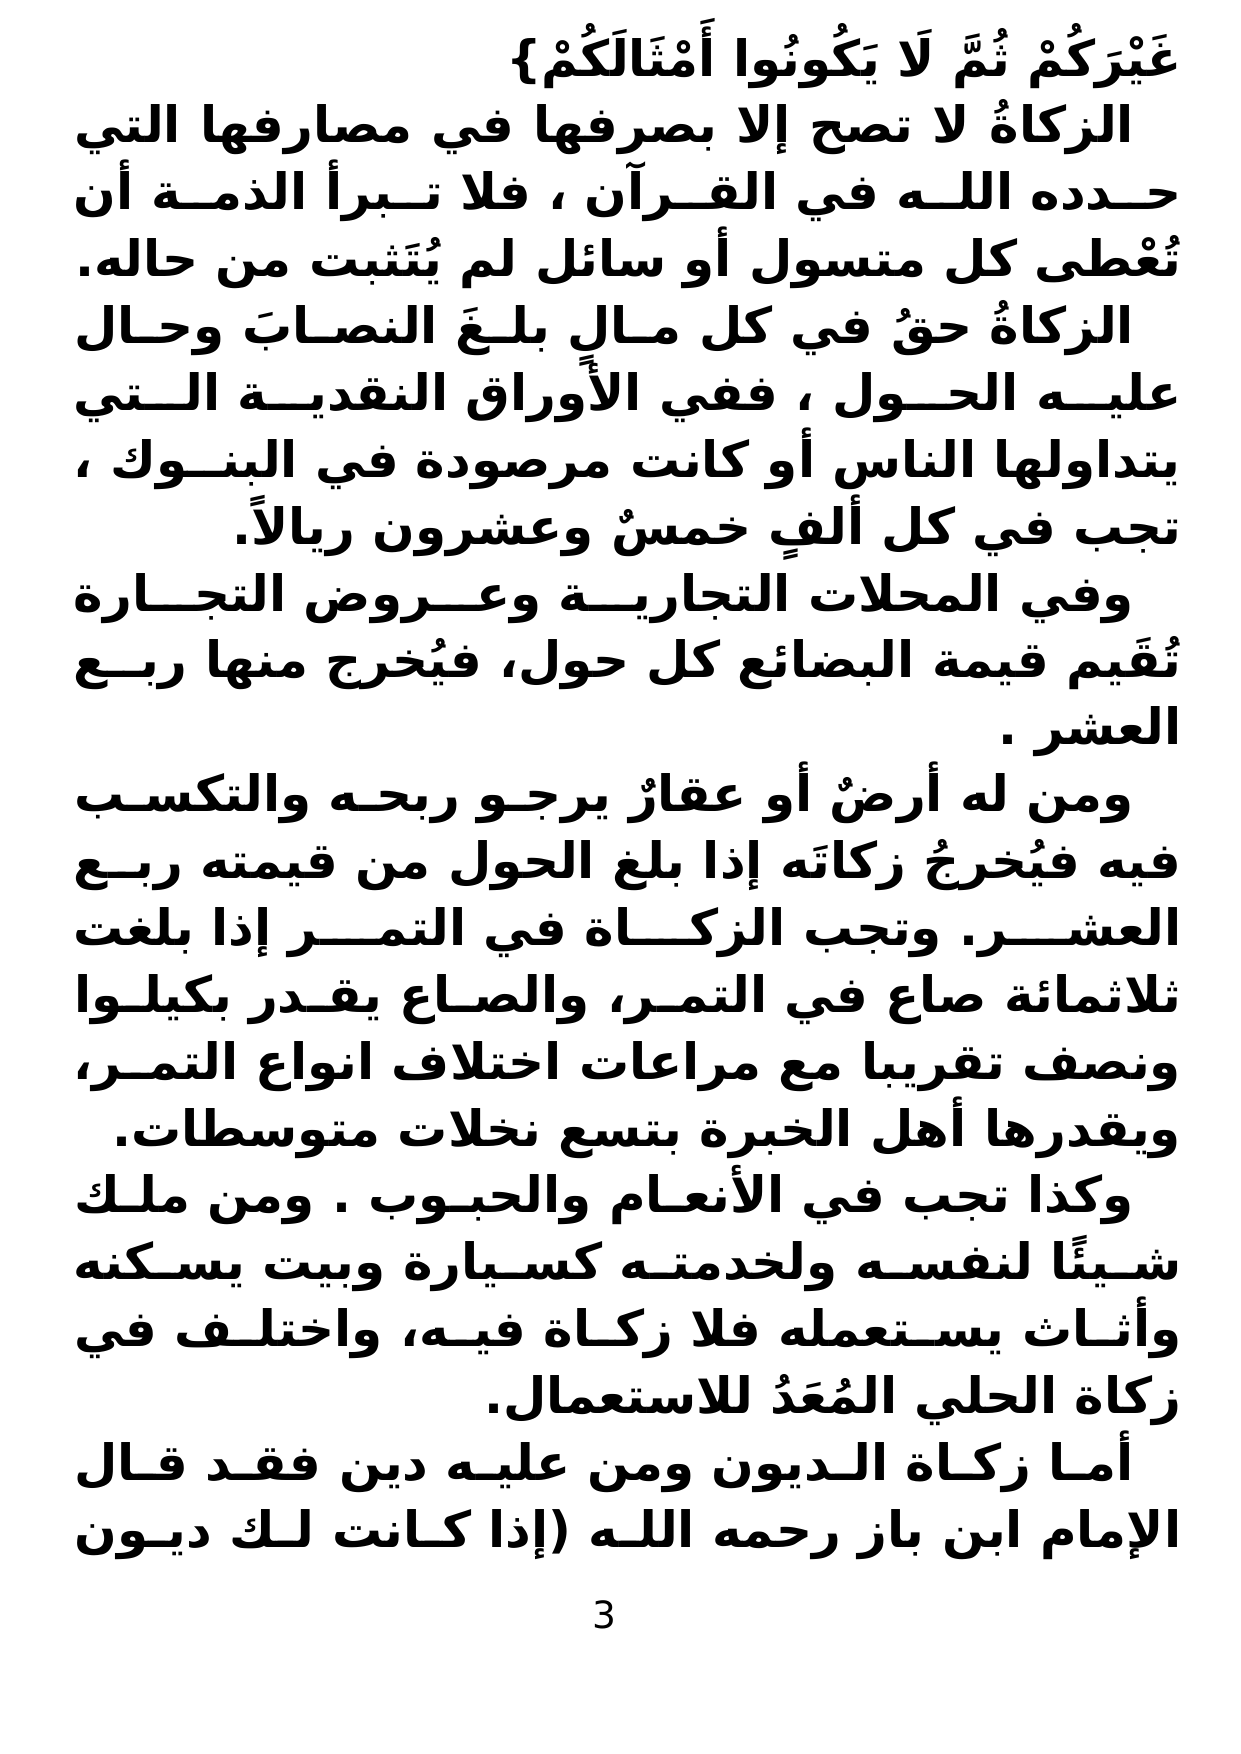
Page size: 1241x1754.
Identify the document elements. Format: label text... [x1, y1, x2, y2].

text الزكاةُ حقُ في كل مالٍ بلغَ النصابَ وحال عليه الحول ، ففي الأوراق النقدية التي يتداولها الناس أو كانت مرصودة في البنوك ، تجب في كل ألفٍ خمسٌ وعشرون ريالاً. [74, 297, 1181, 556]
text وفي المحلات التجارية وعروض التجارة تُقَيم قيمة البضائع كل حول، فيُخرج منها ربع العشر . [74, 564, 1181, 757]
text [74, 29, 1181, 88]
text الزكاةُ لا تصح إلا بصرفها في مصارفها التي حدده الله في القرآن ، فلا تبرأ الذمة أن تُعْطى كل متسول أو سائل لم يُتَثبت من حاله. [74, 96, 1181, 288]
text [74, 1434, 1181, 1559]
text وكذا تجب في الأنعام والحبوب . ومن ملك شيئًا لنفسه ولخدمته كسيارة وبيت يسكنه وأثاث يستعمله فلا زكاة فيه، واختلف في زكاة الحلي المُعَدُ للاستعمال. [74, 1166, 1181, 1425]
text ومن له أرضٌ أو عقارٌ يرجو ربحه والتكسب فيه فيُخرجُ زكاتَه إذا بلغ الحول من قيمته ربع العشر. وتجب الزكاة في التمر إذا بلغت ثلاثمائة صاع في التمر، والصاع يقدر بكيلوا ونصف تقريبا مع مراعات اختلاف انواع التمر، ويقدرها أهل الخبرة بتسع نخلات متوسطات. [74, 765, 1181, 1158]
